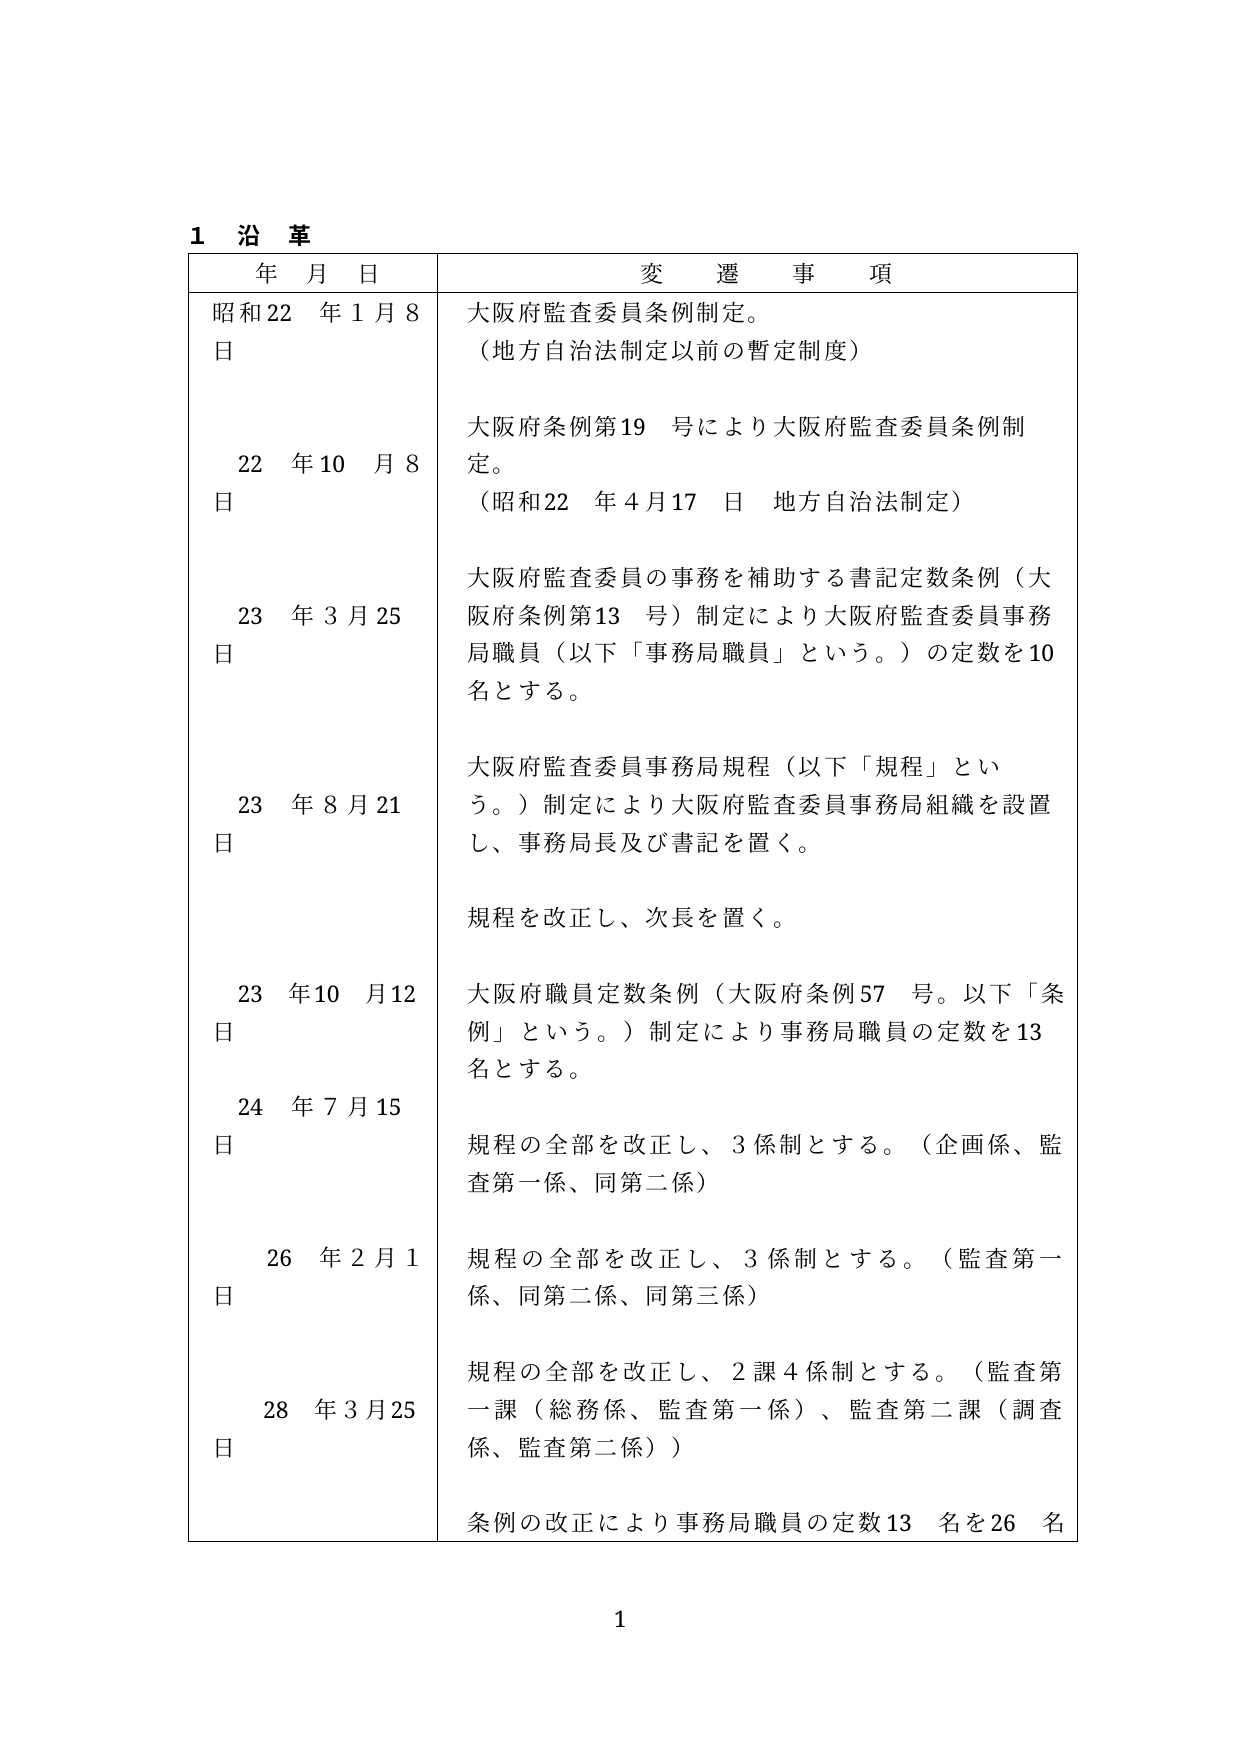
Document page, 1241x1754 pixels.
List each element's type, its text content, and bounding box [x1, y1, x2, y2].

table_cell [438, 293, 1077, 1541]
text １ 沿 革 [186, 215, 1054, 253]
table_header 変 遷 事 項 [438, 254, 1077, 292]
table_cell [189, 293, 437, 1541]
table_header 年 月 日 [189, 254, 437, 292]
